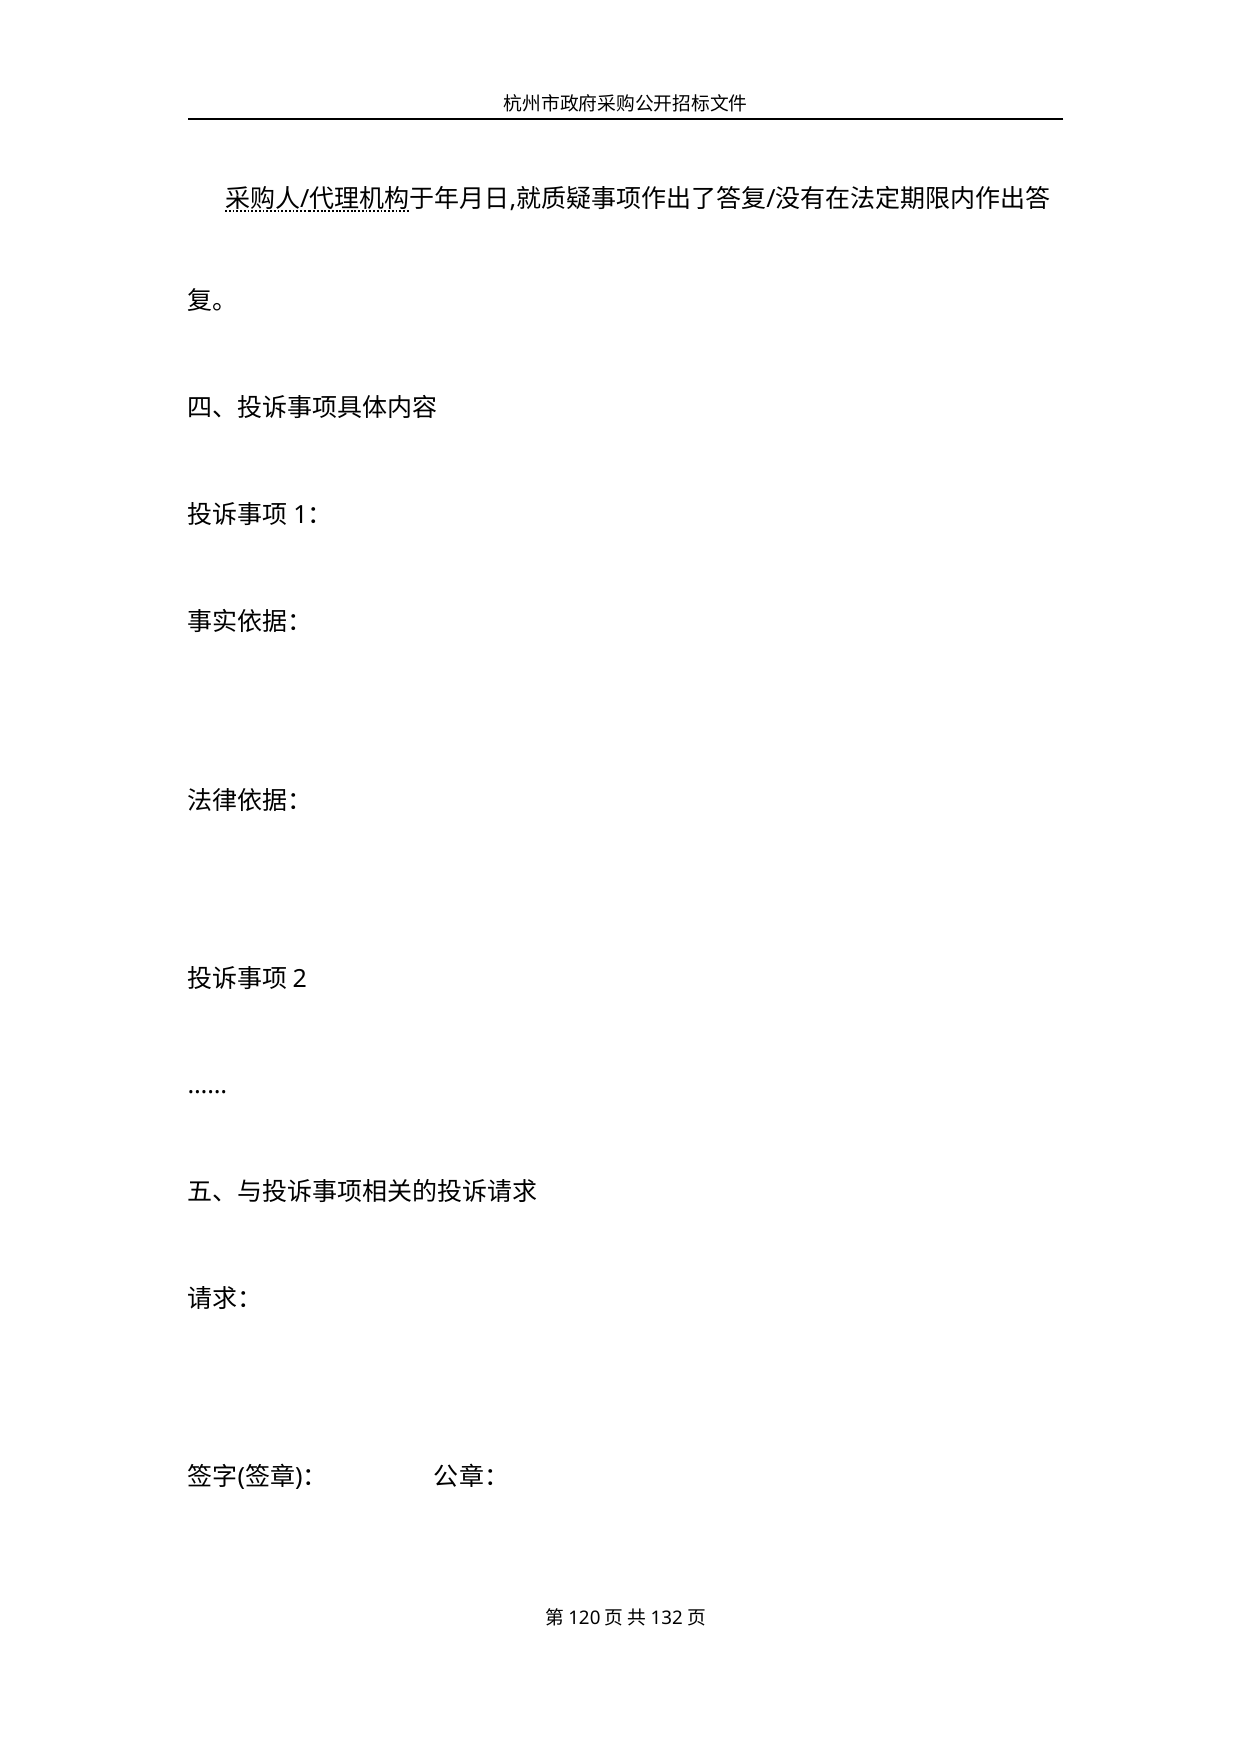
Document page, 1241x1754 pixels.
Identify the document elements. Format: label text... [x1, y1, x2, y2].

text 事实依据： [187, 586, 1063, 653]
text 投诉事项 1： [187, 479, 1063, 547]
text …… [187, 1050, 1063, 1118]
text 五、与投诉事项相关的投诉请求 [187, 1156, 1063, 1223]
text 签字(签章)： 公章： [187, 1441, 1063, 1509]
text 请求： [187, 1262, 1063, 1330]
text 四、投诉事项具体内容 [187, 372, 1063, 440]
text 投诉事项2 [187, 943, 1063, 1011]
text 法律依据： [187, 764, 1063, 832]
text 采购人/代理机构于年月日,就质疑事项作出了答复/没有在法定期限内作出答复。 [187, 163, 1063, 333]
